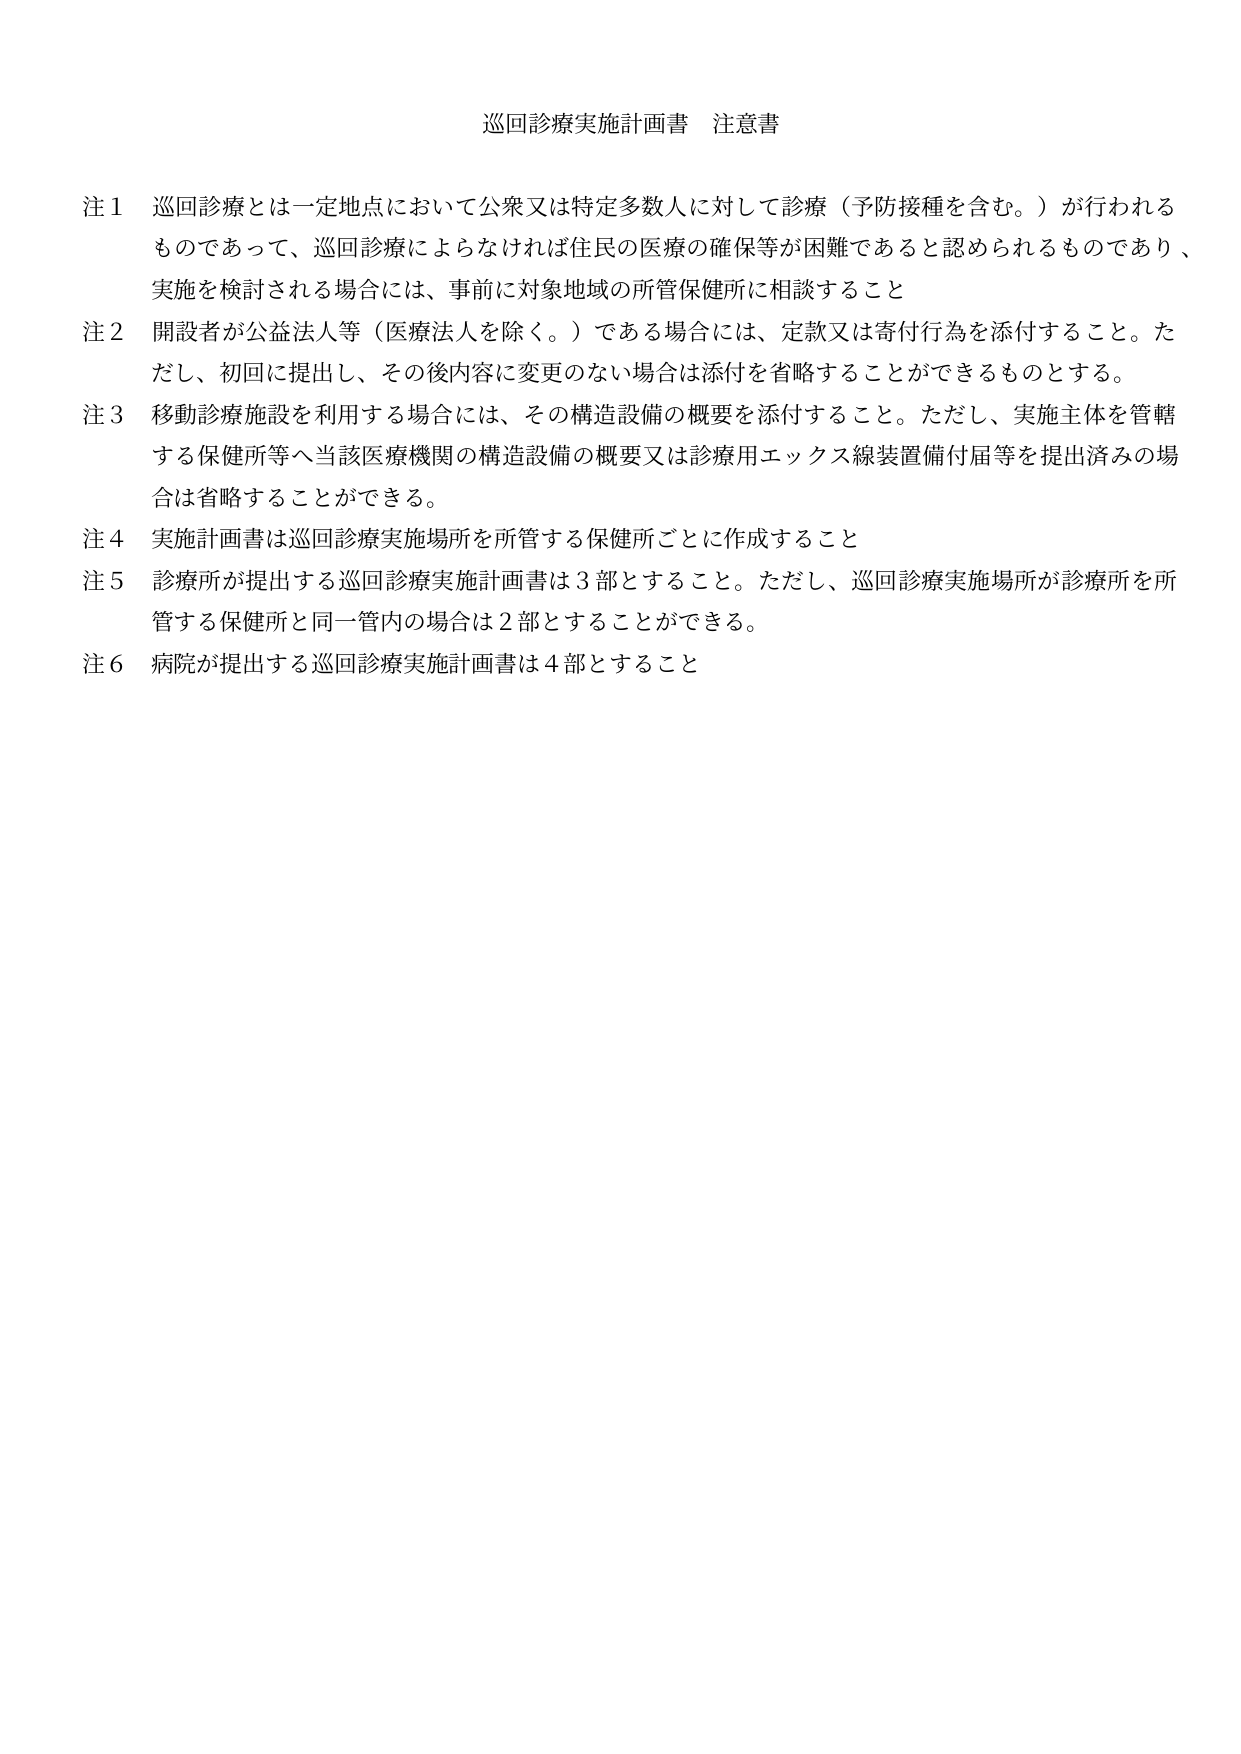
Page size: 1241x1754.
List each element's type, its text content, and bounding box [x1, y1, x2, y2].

text 注５ 診療所が提出する巡回診療実施計画書は３部とすること。ただし、巡回診療実施場所が診療所を所管する保健所と同一管内の場合は２部とすることができる。 [82, 559, 1181, 642]
text 注２ 開設者が公益法人等（医療法人を除く。）である場合には、定款又は寄付行為を添付すること。ただし、初回に提出し、その後内容に変更のない場合は添付を省略することができるものとする。 [82, 309, 1181, 392]
text 注６ 病院が提出する巡回診療実施計画書は４部とすること [82, 642, 1181, 683]
text 巡回診療実施計画書 注意書 [59, 101, 1181, 143]
text 注１ 巡回診療とは一定地点において公衆又は特定多数人に対して診療（予防接種を含む。）が行われるものであって、巡回診療によらなければ住民の医療の確保等が困難であると認められるものであり、実施を検討される場合には、事前に対象地域の所管保健所に相談すること [82, 184, 1181, 309]
text 注４ 実施計画書は巡回診療実施場所を所管する保健所ごとに作成すること [82, 517, 1181, 559]
text 注３ 移動診療施設を利用する場合には、その構造設備の概要を添付すること。ただし、実施主体を管轄する保健所等へ当該医療機関の構造設備の概要又は診療用エックス線装置備付届等を提出済みの場合は省略することができる。 [82, 392, 1181, 517]
